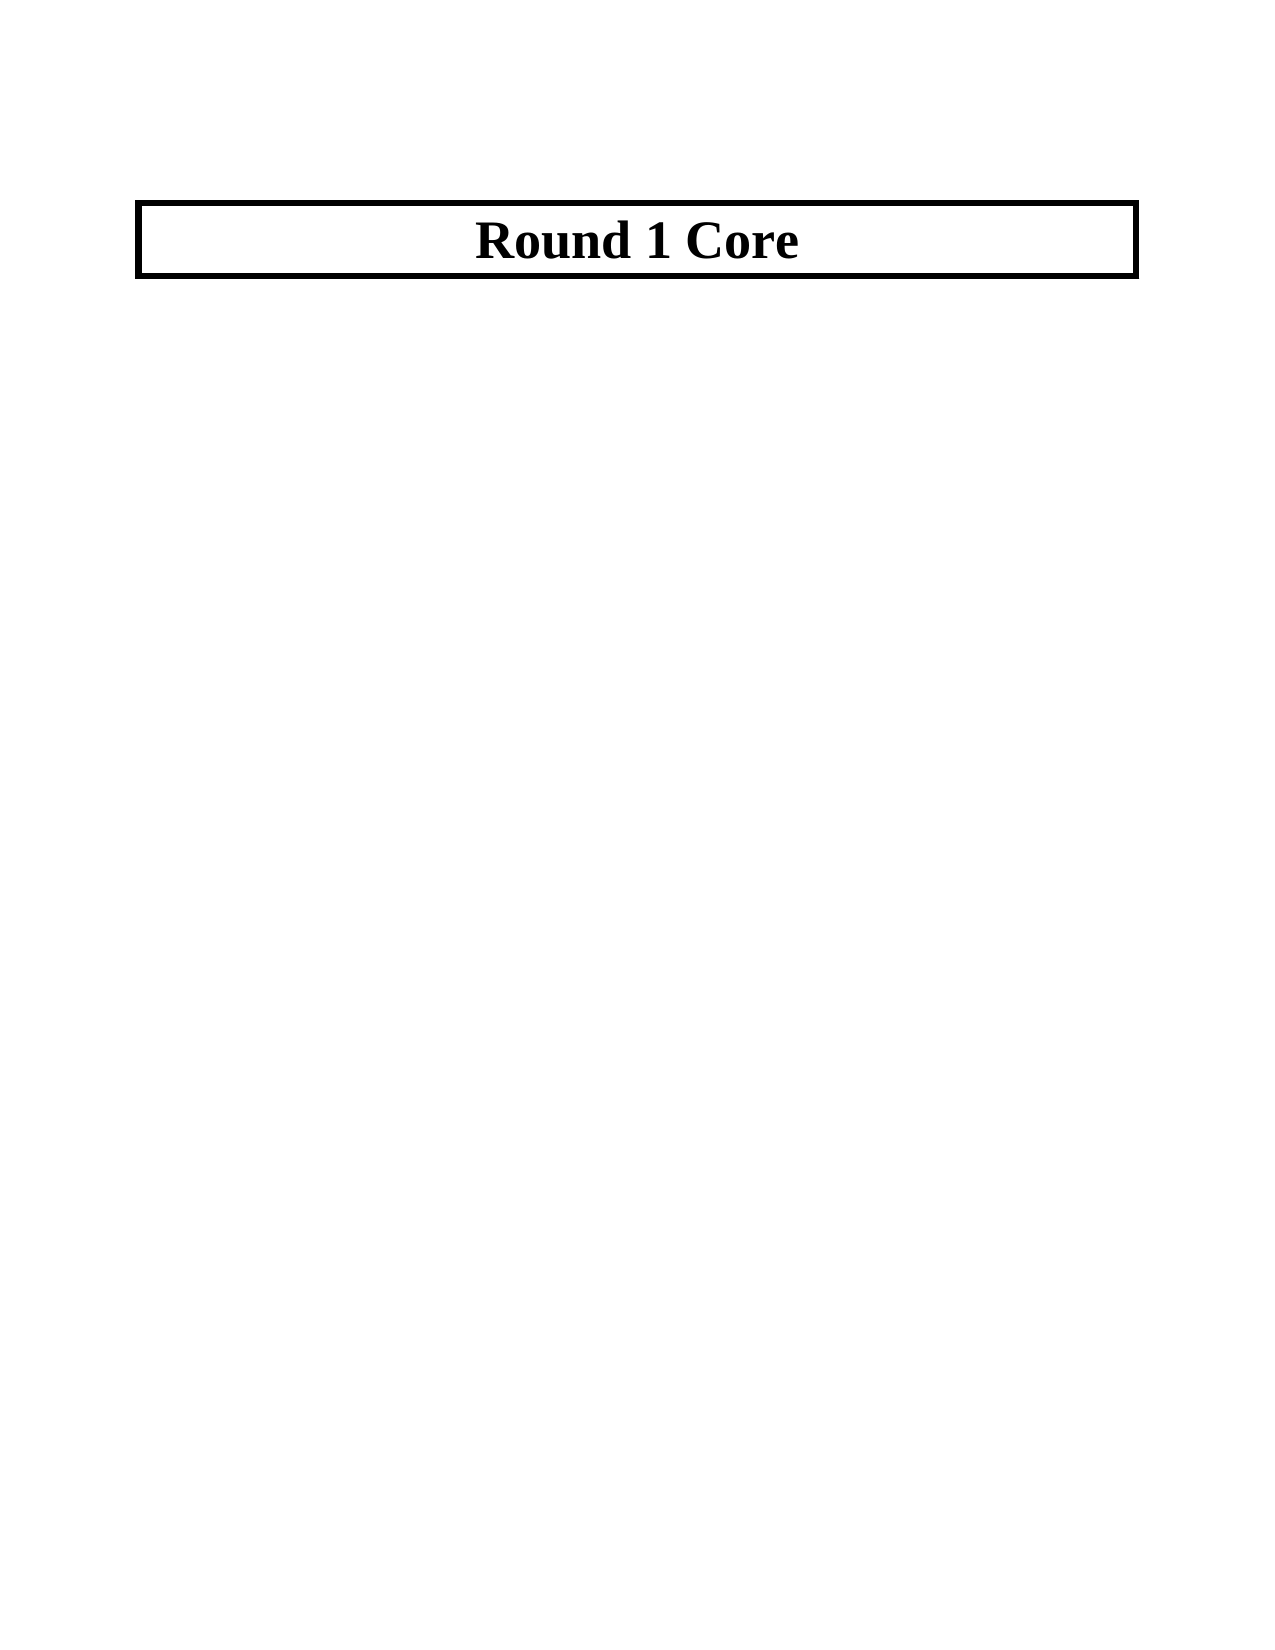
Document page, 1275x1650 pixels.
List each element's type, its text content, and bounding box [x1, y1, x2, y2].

subtitle Round 1 Core [142, 206, 1133, 273]
